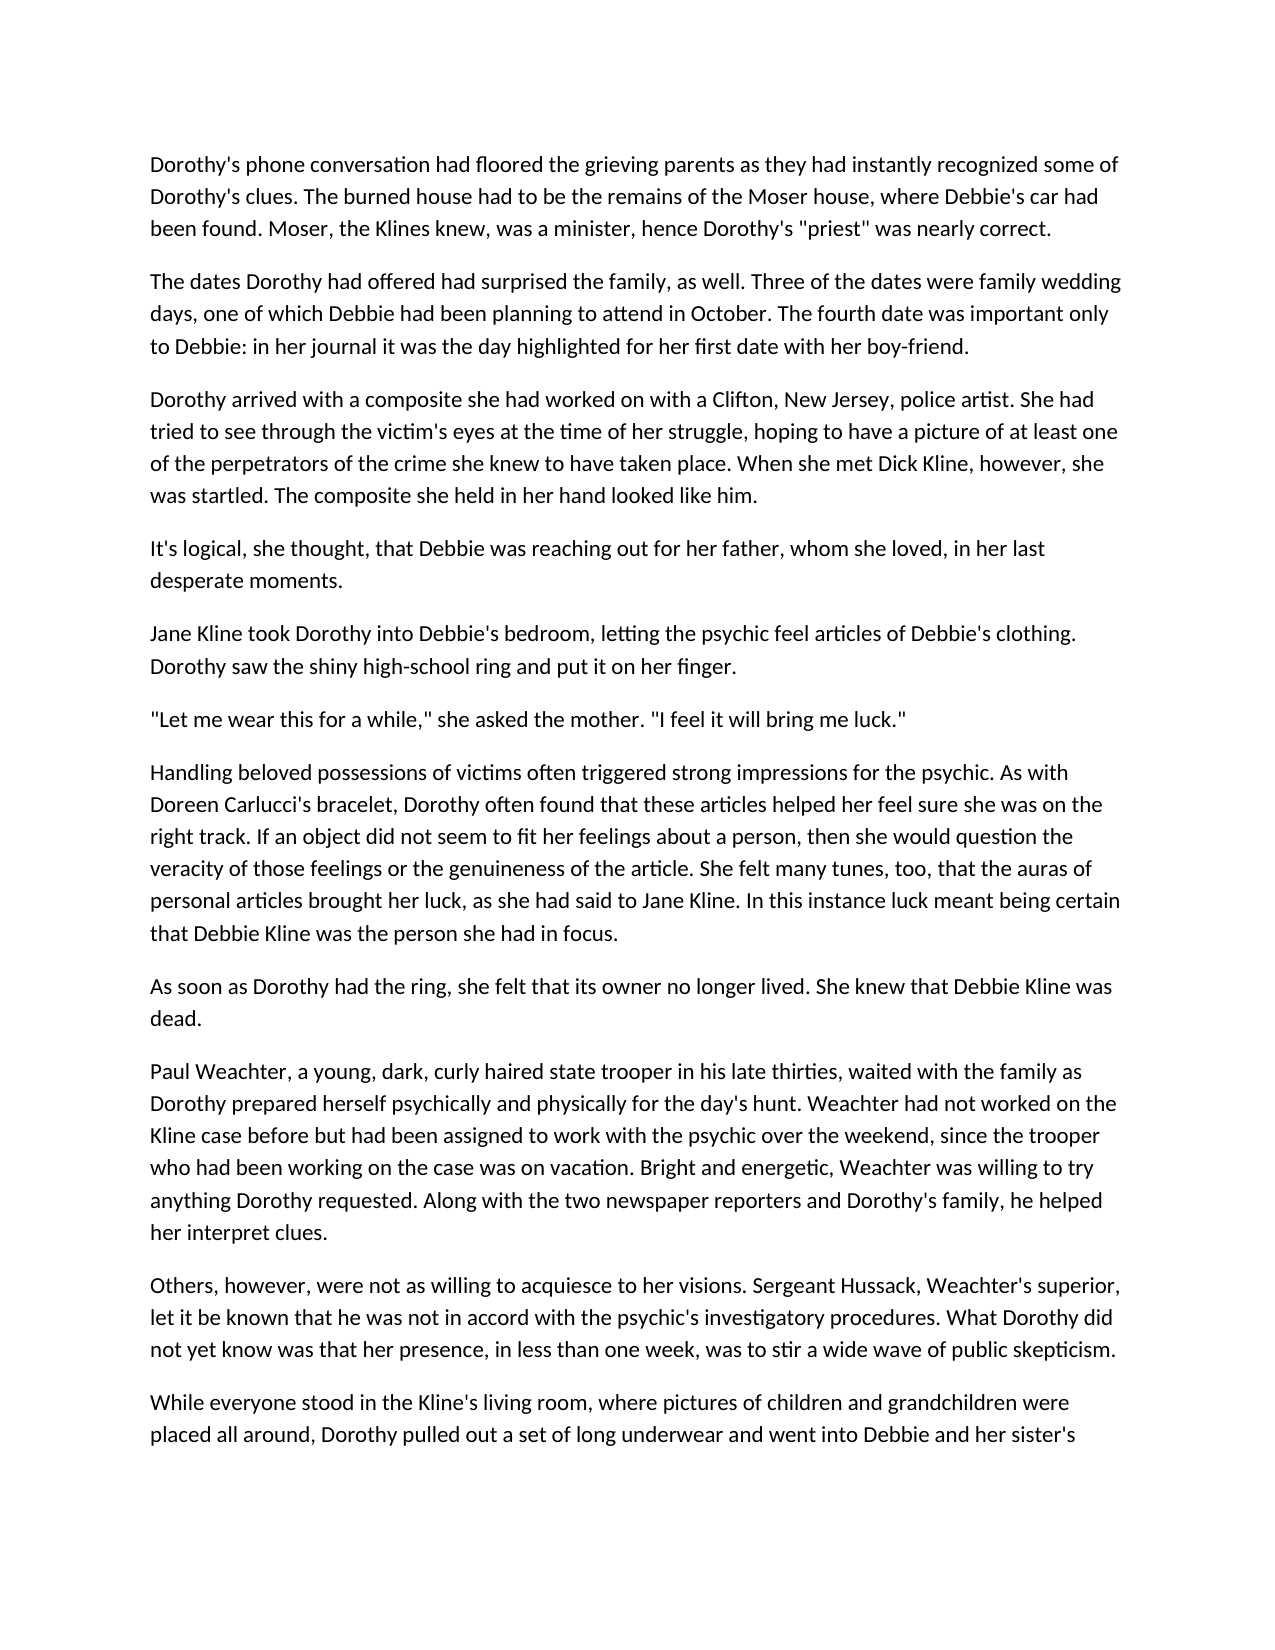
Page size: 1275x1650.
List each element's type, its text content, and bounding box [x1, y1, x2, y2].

text Others, however, were not as willing to acquiesce to her visions. Sergeant Hussack, Weachter's superior, let it be known that he was not in accord with the psychic's investigatory procedures. What Dorothy did not yet know was that her presence, in less than one week, was to stir a wide wave of public skepticism. [150, 1271, 1125, 1363]
text It's logical, she thought, that Debbie was reaching out for her father, whom she loved, in her last desperate moments. [150, 534, 1125, 594]
text Paul Weachter, a young, dark, curly haired state trooper in his late thirties, waited with the family as Dorothy prepared herself psychically and physically for the day's hunt. Weachter had not worked on the Kline case before but had been assigned to work with the psychic over the weekend, since the trooper who had been working on the case was on vacation. Bright and energetic, Weachter was willing to try anything Dorothy requested. Along with the two newspaper reporters and Dorothy's family, he helped her interpret clues. [150, 1057, 1125, 1246]
text "Let me wear this for a while," she asked the mother. "I feel it will bring me luck." [150, 705, 1125, 733]
text Dorothy's phone conversation had floored the grieving parents as they had instantly recognized some of Dorothy's clues. The burned house had to be the remains of the Moser house, where Debbie's car had been found. Moser, the Klines knew, was a minister, hence Dorothy's "priest" was nearly correct. [150, 150, 1125, 242]
text Jane Kline took Dorothy into Debbie's bedroom, letting the psychic feel articles of Debbie's clothing. Dorothy saw the shiny high-school ring and put it on her finger. [150, 619, 1125, 680]
text The dates Dorothy had offered had surprised the family, as well. Three of the dates were family wedding days, one of which Debbie had been planning to attend in October. The fourth date was important only to Debbie: in her journal it was the day highlighted for her first date with her boy-friend. [150, 267, 1125, 360]
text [150, 1388, 1125, 1448]
text As soon as Dorothy had the ring, she felt that its owner no longer lived. She knew that Debbie Kline was dead. [150, 972, 1125, 1032]
text Handling beloved possessions of victims often triggered strong impressions for the psychic. As with Doreen Carlucci's bracelet, Dorothy often found that these articles helped her feel sure she was on the right track. If an object did not seem to fit her feelings about a person, then she would question the veracity of those feelings or the genuineness of the article. She felt many tunes, too, that the auras of personal articles brought her luck, as she had said to Jane Kline. In this instance luck meant being certain that Debbie Kline was the person she had in focus. [150, 758, 1125, 947]
text Dorothy arrived with a composite she had worked on with a Clifton, New Jersey, police artist. She had tried to see through the victim's eyes at the time of her struggle, hoping to have a picture of at least one of the perpetrators of the crime she knew to have taken place. When she met Dick Kline, however, she was startled. The composite she held in her hand looked like him. [150, 385, 1125, 509]
